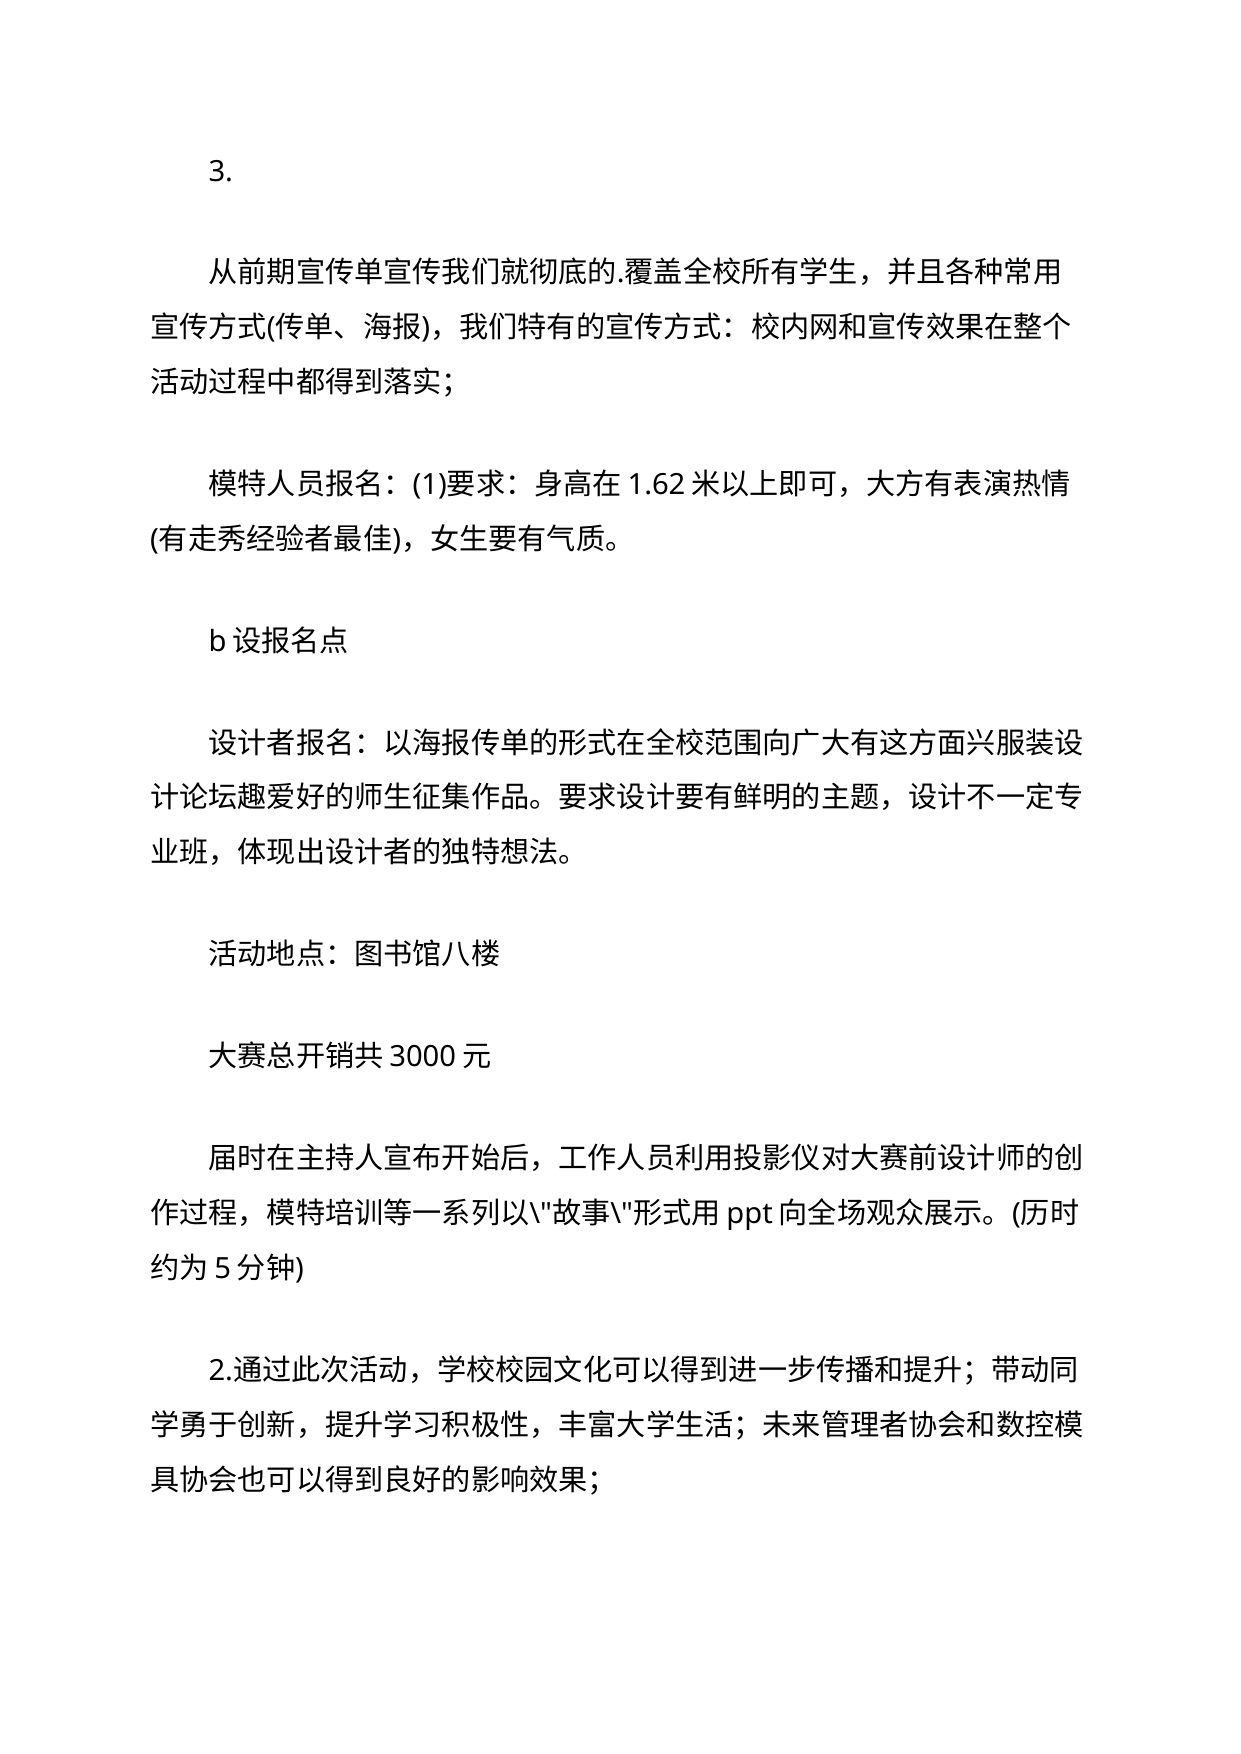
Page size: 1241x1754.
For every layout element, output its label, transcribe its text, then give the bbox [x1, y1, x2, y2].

text 大赛总开销共3000元 [150, 1032, 1090, 1075]
text 活动地点：图书馆八楼 [150, 931, 1090, 973]
text 届时在主持人宣布开始后，工作人员利用投影仪对大赛前设计师的创作过程，模特培训等一系列以\"故事\"形式用ppt向全场观众展示。(历时约为5分钟) [150, 1134, 1090, 1287]
text b设报名点 [150, 617, 1090, 659]
text 从前期宣传单宣传我们就彻底的.覆盖全校所有学生，并且各种常用宣传方式(传单、海报)，我们特有的宣传方式：校内网和宣传效果在整个活动过程中都得到落实； [150, 248, 1090, 401]
text 2.通过此次活动，学校校园文化可以得到进一步传播和提升；带动同学勇于创新，提升学习积极性，丰富大学生活；未来管理者协会和数控模具协会也可以得到良好的影响效果； [150, 1346, 1090, 1498]
text 设计者报名：以海报传单的形式在全校范围向广大有这方面兴服装设计论坛趣爱好的师生征集作品。要求设计要有鲜明的主题，设计不一定专业班，体现出设计者的独特想法。 [150, 719, 1090, 871]
text 模特人员报名：(1)要求：身高在1.62米以上即可，大方有表演热情(有走秀经验者最佳)，女生要有气质。 [150, 460, 1090, 558]
text 3. [150, 150, 1090, 190]
